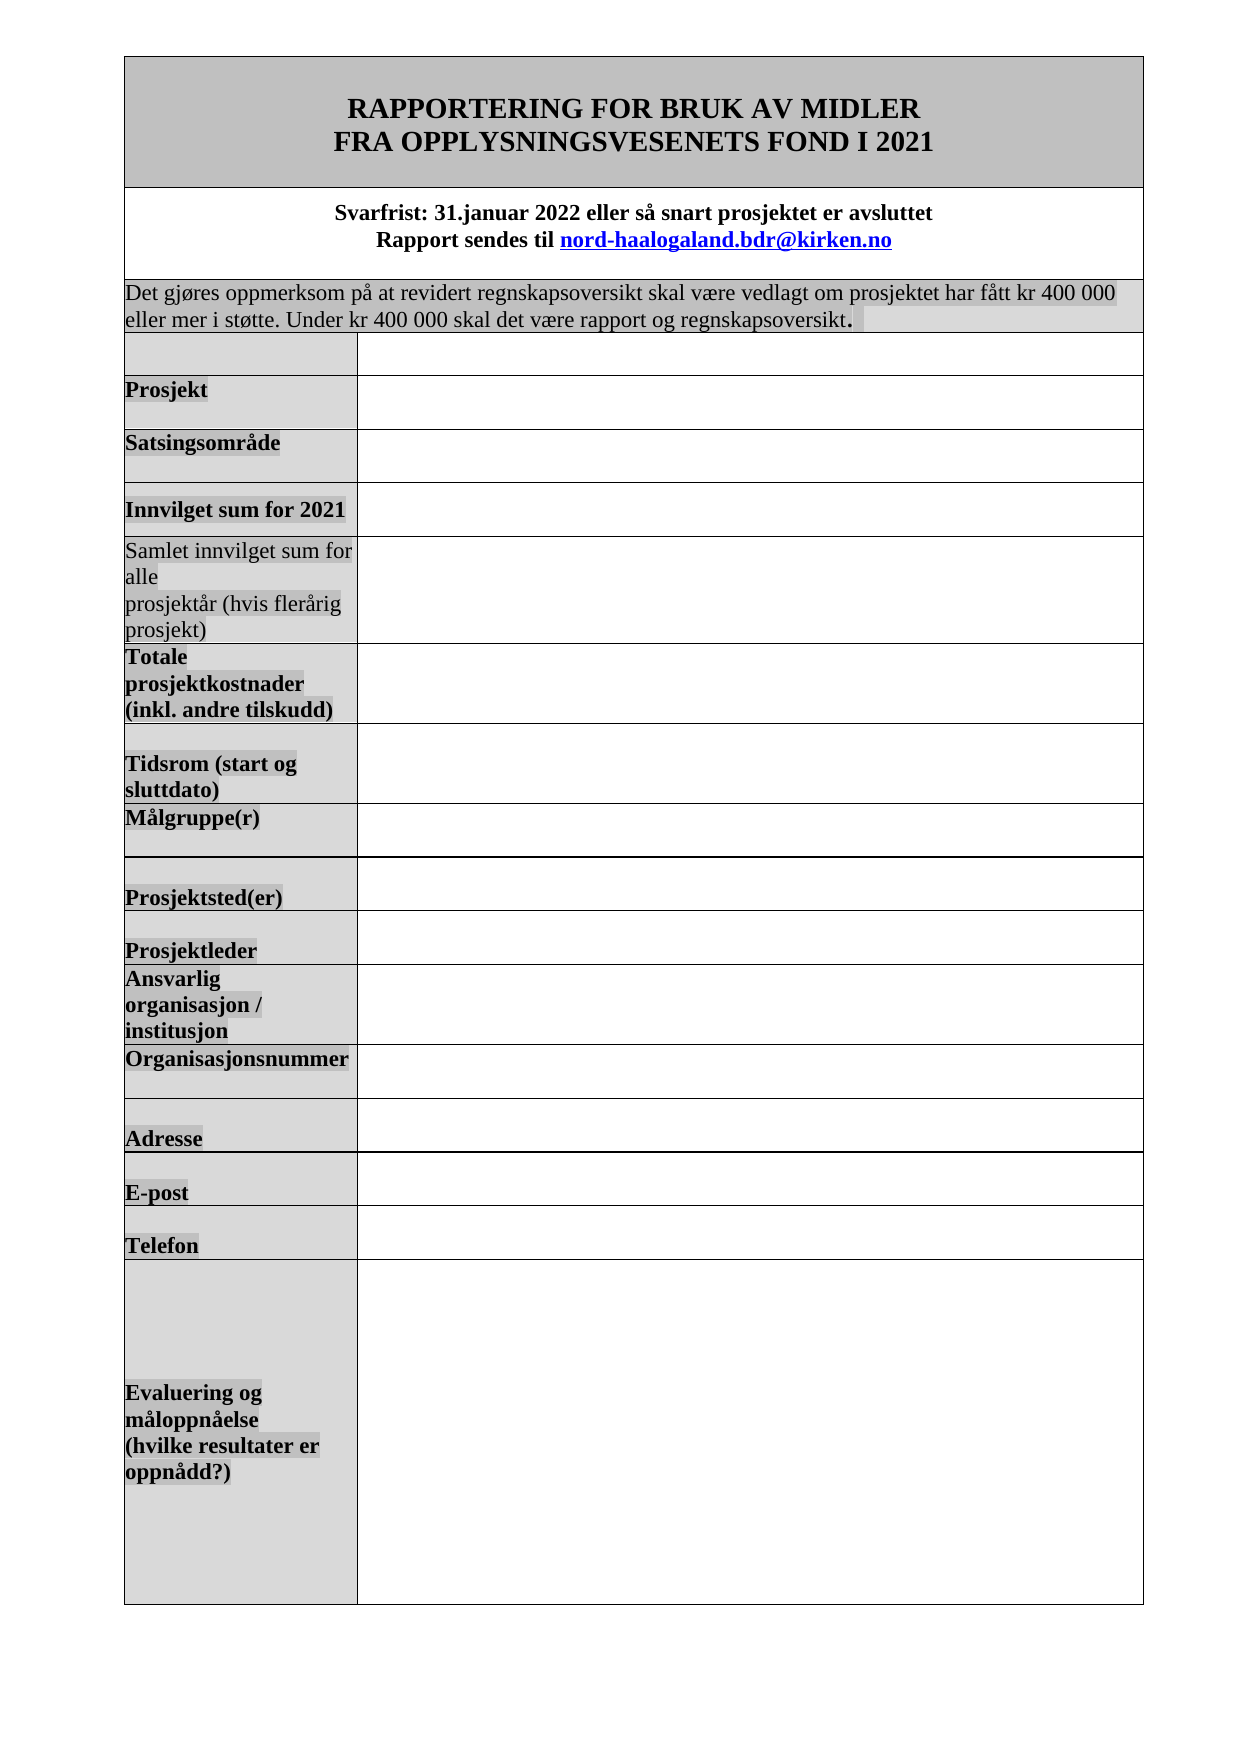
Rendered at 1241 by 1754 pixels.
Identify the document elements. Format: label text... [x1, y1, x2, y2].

table_cell Målgruppe(r) [125, 804, 357, 856]
table_cell Evaluering og måloppnåelse (hvilke resultater er oppnådd?) [125, 1260, 357, 1604]
table_cell Ansvarlig organisasjon / institusjon [220, 965, 357, 1044]
table_cell Satsingsområde [125, 430, 357, 482]
table_cell Prosjekt [125, 376, 357, 428]
table_cell E-post [125, 1153, 357, 1205]
table_cell [358, 644, 1143, 722]
table_header RAPPORTERING FOR BRUK AV MIDLER FRA OPPLYSNINGSVESENETS FOND I 2021 [125, 57, 1143, 187]
table_cell Totale prosjektkostnader (inkl. andre tilskudd) [187, 644, 357, 722]
table_cell Tidsrom (start og sluttdato) [125, 724, 357, 803]
table_cell [358, 537, 1143, 642]
table_cell [358, 1099, 1143, 1151]
table_cell [358, 483, 1143, 536]
table_cell [358, 376, 1143, 428]
table_cell [358, 911, 1143, 964]
table_cell [125, 333, 357, 375]
table_cell [358, 1206, 1143, 1259]
table_cell Prosjektleder [125, 911, 357, 964]
table_cell [358, 430, 1143, 482]
table_cell [358, 1045, 1143, 1098]
table_cell Adresse [125, 1099, 357, 1151]
table_cell [358, 1260, 1143, 1604]
table_cell Organisasjonsnummer [125, 1045, 357, 1098]
table_cell [358, 1153, 1143, 1205]
table_cell [358, 858, 1143, 910]
table_cell [358, 724, 1143, 803]
table_cell Telefon [125, 1206, 357, 1259]
table_cell Innvilget sum for 2021 [125, 483, 357, 536]
table_cell [358, 804, 1143, 856]
table_cell Samlet innvilget sum for alle prosjektår (hvis flerårig prosjekt) [158, 537, 357, 642]
table_cell Det gjøres oppmerksom på at revidert regnskapsoversikt skal være vedlagt om prosjektet har fått kr 400 000 eller mer i støtte. Under kr 400 000 skal det være rapport og regnskapsoversikt. [864, 280, 1143, 332]
table_cell Prosjektsted(er) [125, 858, 357, 910]
table_cell [358, 965, 1143, 1044]
table_cell Rapport sendes til nord-haalogaland.bdr@kirken.no [125, 226, 1143, 278]
table_cell Svarfrist: 31.januar 2022 eller så snart prosjektet er avsluttet [125, 188, 1143, 226]
table_cell [358, 333, 1143, 375]
